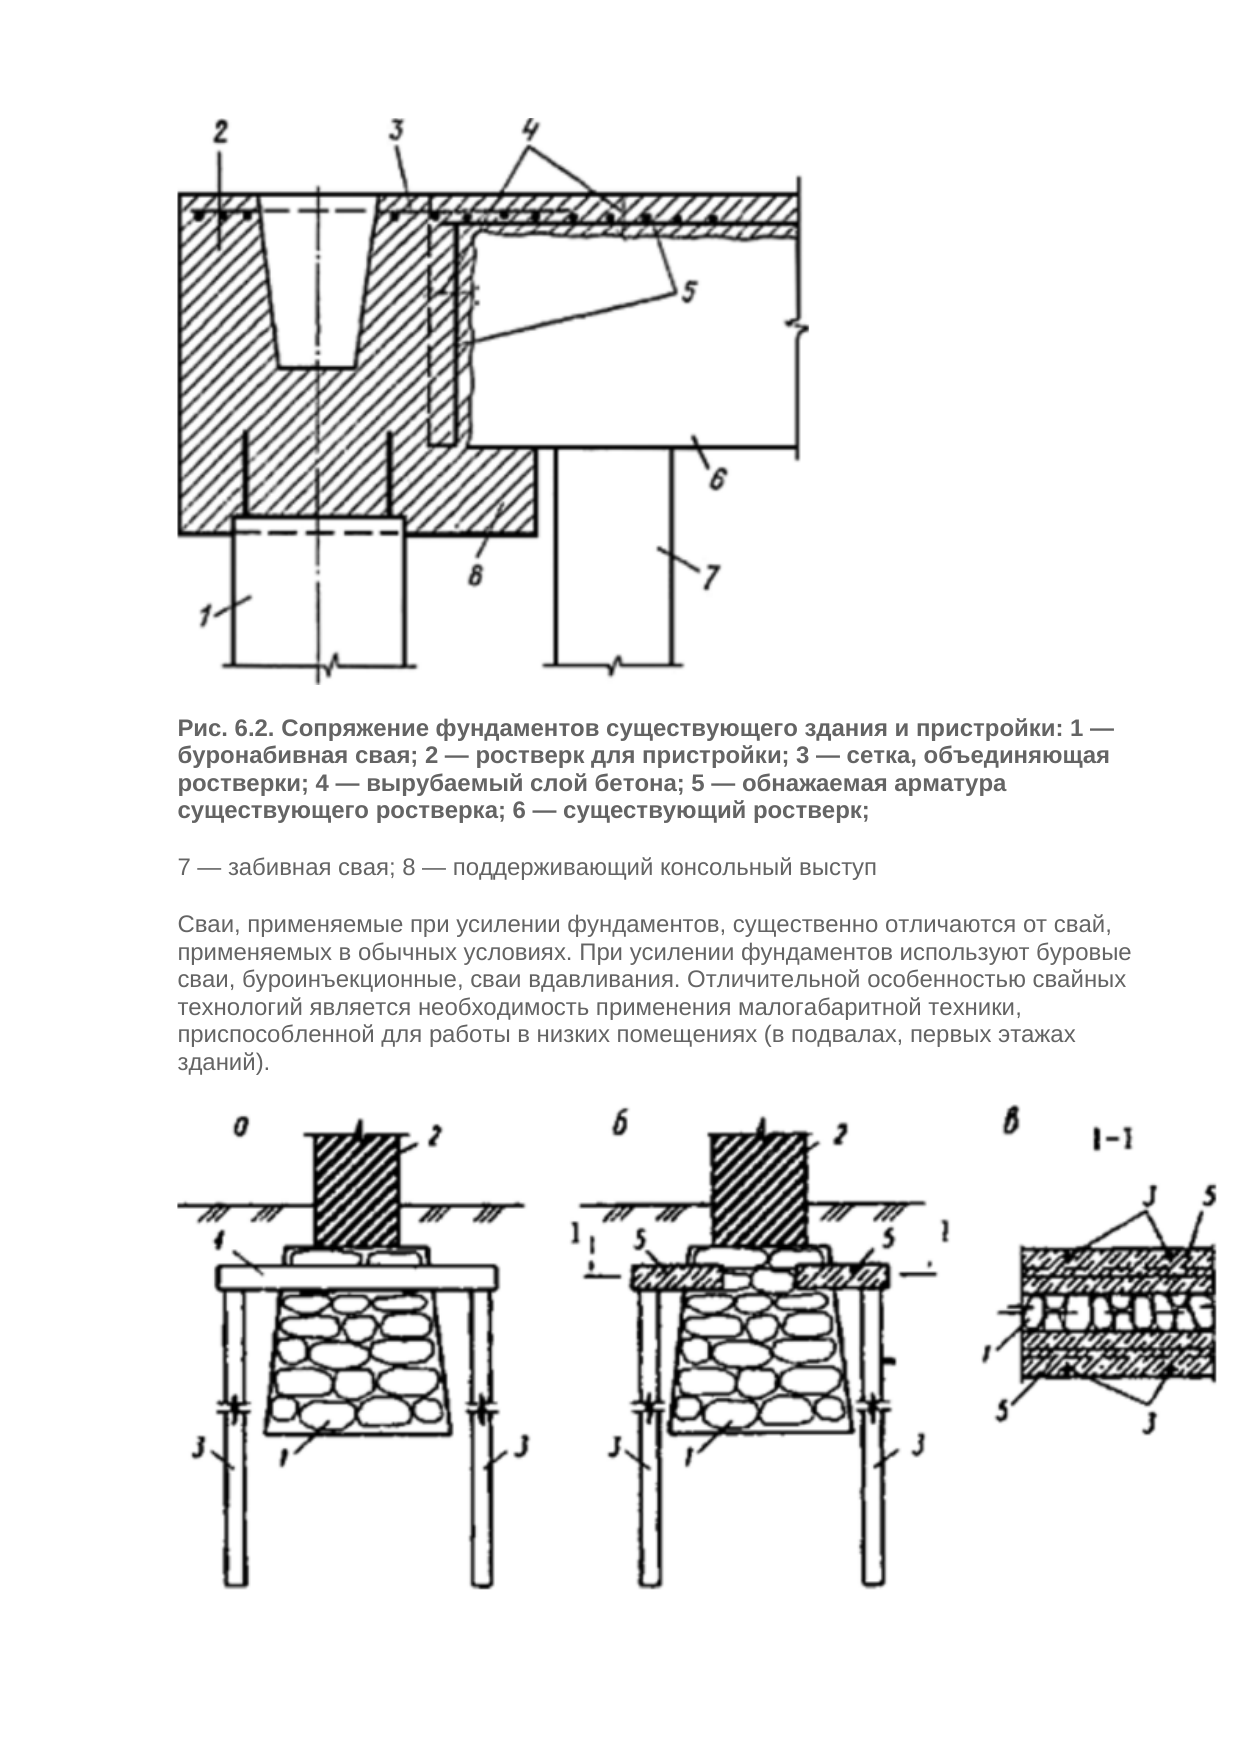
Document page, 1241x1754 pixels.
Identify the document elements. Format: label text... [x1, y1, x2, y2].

text 7 — забивная свая; 8 — поддерживающий консольный выступ [177, 853, 1152, 881]
picture [177, 1104, 1218, 1591]
text Сваи, применяемые при усилении фундаментов, существенно отличаются от свай, применяемых в обычных условиях. При усилении фундаментов используют буровые сваи, буроинъекционные, сваи вдавливания. Отличительной особенностью свайных технологий является необходимость применения малогабаритной техники, приспособленной для работы в низких помещениях (в подвалах, первых этажах зданий). [177, 910, 1152, 1076]
picture [177, 118, 810, 685]
text Рис. 6.2. Сопряжение фундаментов существующего здания и пристройки: 1 — буронабивная свая; 2 — ростверк для пристройки; 3 — сетка, объединяющая ростверки; 4 — вырубаемый слой бетона; 5 — обнажаемая арматура существующего ростверка; 6 — существующий ростверк; [177, 713, 1152, 824]
